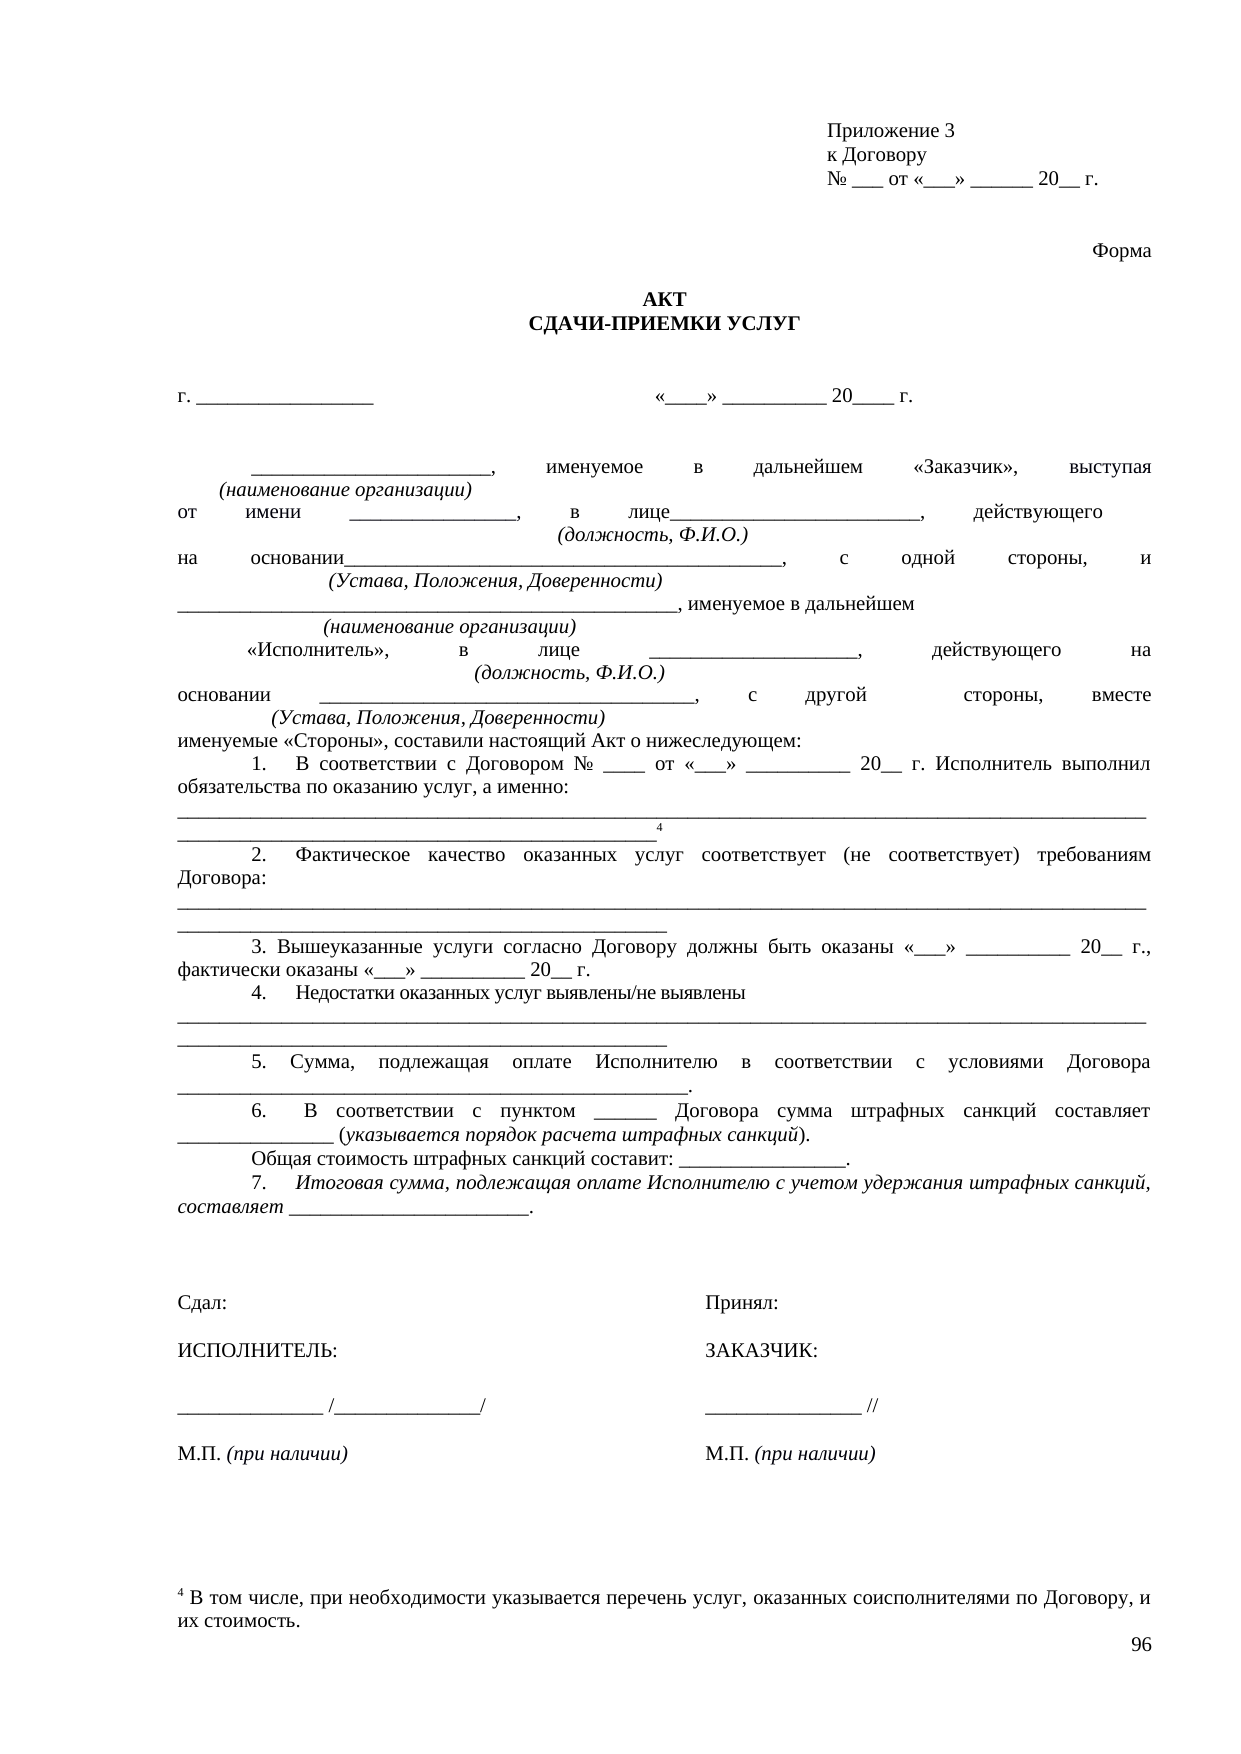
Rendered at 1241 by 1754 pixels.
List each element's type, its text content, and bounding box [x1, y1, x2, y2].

text 6. В соответствии с пунктом ______ Договора сумма штрафных санкций составляет _______________ (указывается порядок расчета штрафных санкций). [177, 1097, 1152, 1146]
text АКТ [177, 287, 1152, 311]
text 4. Недостатки оказанных услуг выявлены/не выявлены [177, 981, 1152, 1004]
text 3. Вышеуказанные услуги согласно Договору должны быть оказаны «___» __________ 20__ г., фактически оказаны «___» __________ 20__ г. [177, 935, 1152, 981]
text ____________________________________________________________________________________________________________________________________________ [177, 1004, 1152, 1049]
text 1. В соответствии с Договором № ____ от «___» __________ 20__ г. Исполнитель выполнил обязательства по оказанию услуг, а именно: [177, 752, 1152, 798]
text Приложение 3 [827, 118, 1152, 142]
text 2. Фактическое качество оказанных услуг соответствует (не соответствует) требованиям Договора: [177, 844, 1152, 889]
text 7. Итоговая сумма, подлежащая оплате Исполнителю с учетом удержания штрафных санкций, составляет _______________________. [177, 1170, 1152, 1218]
text к Договору [827, 142, 1152, 166]
text 5. Сумма, подлежащая оплате Исполнителю в соответствии с условиями Договора _________________________________________________. [177, 1049, 1152, 1097]
text Форма [177, 238, 1152, 262]
text ___________________________________________________________________________________________________________________________________________ [177, 798, 1152, 844]
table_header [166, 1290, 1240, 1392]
text именуемые «Стороны», составили настоящий Акт о нижеследующем: [177, 729, 1019, 752]
text Общая стоимость штрафных санкций составит: ________________. [177, 1146, 1152, 1170]
text г. _________________ «____» __________ 20____ г. [177, 383, 1152, 407]
text на основании__________________________________________, с одной стороны, и (Устава, Положения, Доверенности) [177, 546, 1152, 592]
text ____________________________________________________________________________________________________________________________________________ [177, 889, 1152, 935]
text ________________________________________________, именуемое в дальнейшем (наименование организации) [177, 592, 1152, 638]
text № ___ от «___» ______ 20__ г. [827, 166, 1152, 190]
text _______________________, именуемое в дальнейшем «Заказчик», выступая (наименование организации) [177, 455, 1152, 501]
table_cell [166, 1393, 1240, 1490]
text СДАЧИ-ПРИЕМКИ УСЛУГ [177, 311, 1152, 335]
text основании ____________________________________, с другой стороны, вместе (Устава, Положения, Доверенности) [177, 684, 1152, 729]
text «Исполнитель», в лице ____________________, действующего на (должность, Ф.И.О.) [177, 638, 1152, 684]
text от имени ________________, в лице________________________, действующего (должность, Ф.И.О.) [177, 501, 1152, 546]
